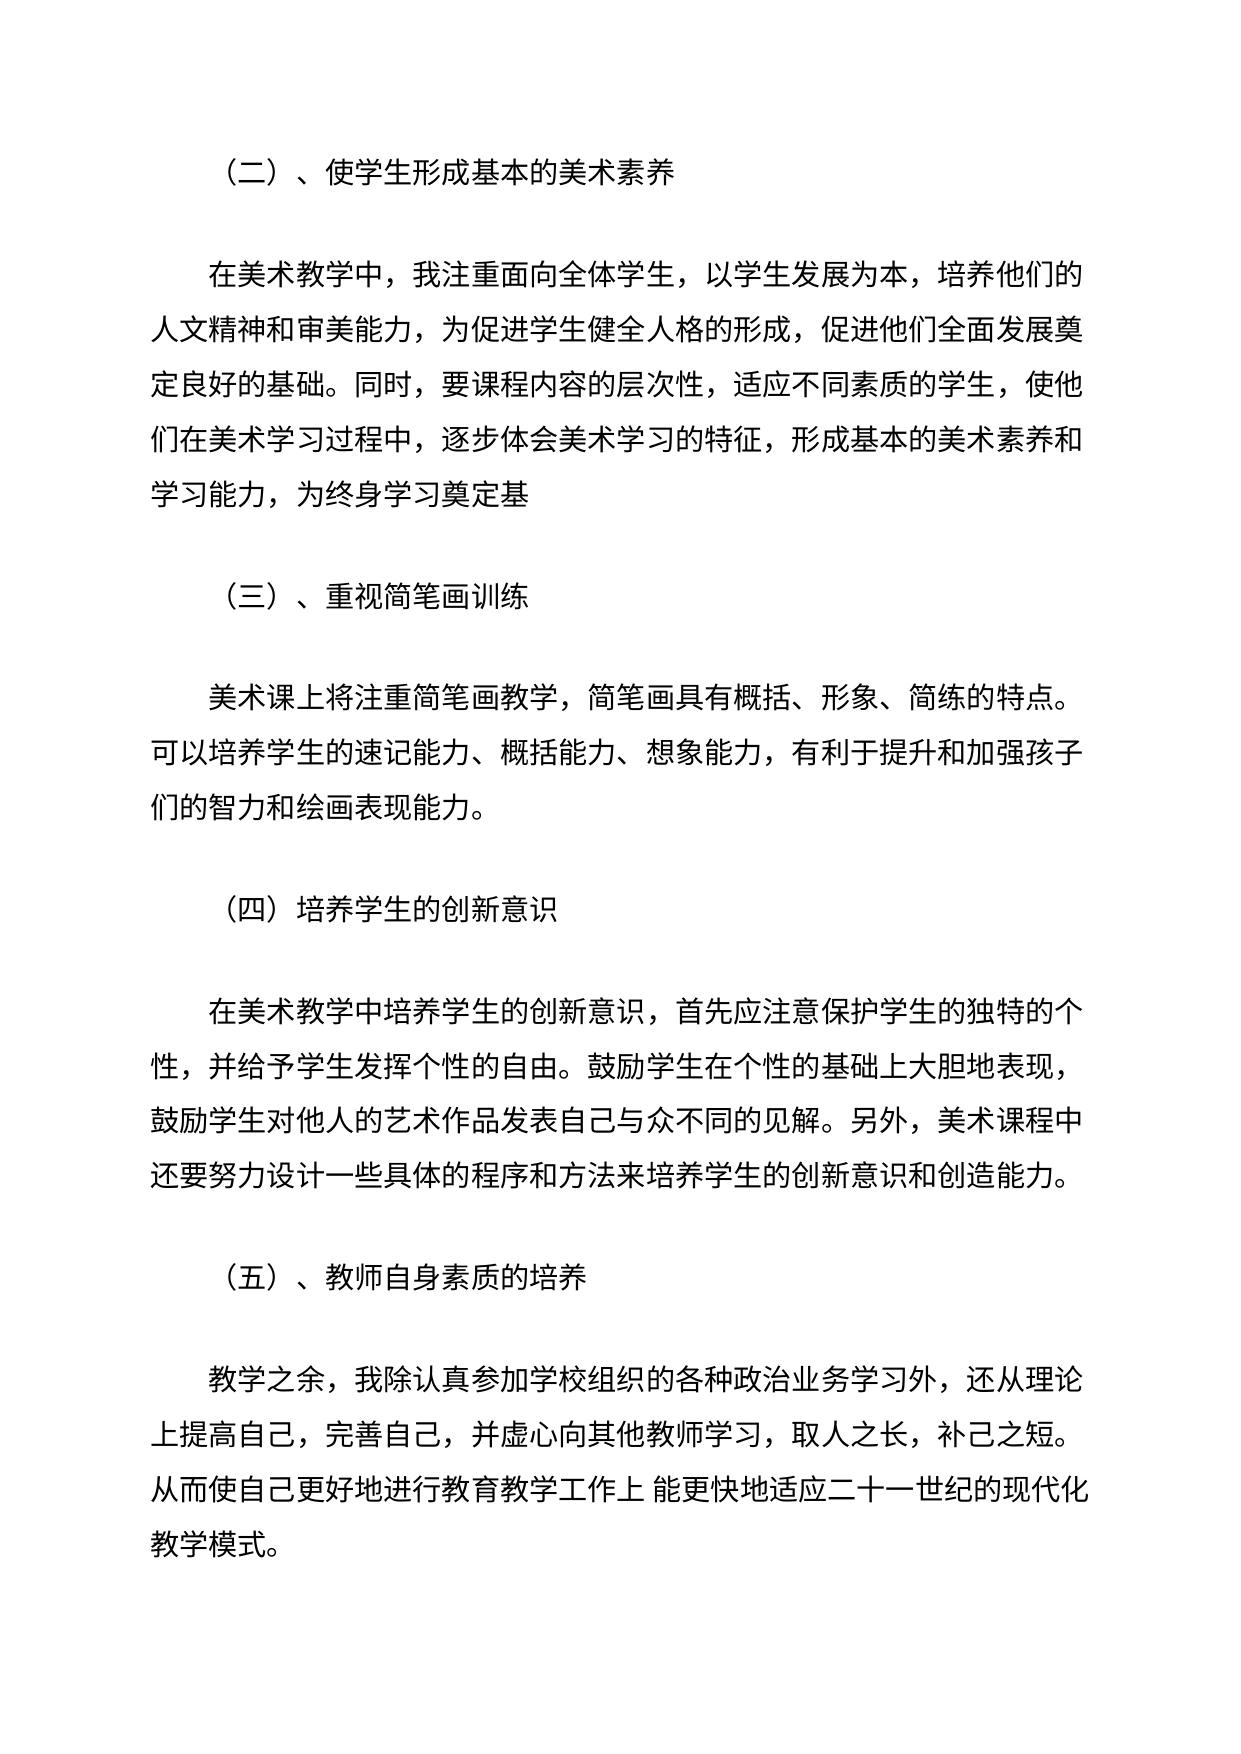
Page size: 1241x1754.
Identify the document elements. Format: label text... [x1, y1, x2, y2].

text 美术课上将注重简笔画教学，简笔画具有概括、形象、简练的特点。可以培养学生的速记能力、概括能力、想象能力，有利于提升和加强孩子们的智力和绘画表现能力。 [150, 675, 1090, 827]
text 在美术教学中，我注重面向全体学生，以学生发展为本，培养他们的人文精神和审美能力，为促进学生健全人格的形成，促进他们全面发展奠定良好的基础。同时，要课程内容的层次性，适应不同素质的学生，使他们在美术学习过程中，逐步体会美术学习的特征，形成基本的美术素养和学习能力，为终身学习奠定基 [150, 252, 1090, 514]
text （四）培养学生的创新意识 [150, 886, 1090, 929]
text 在美术教学中培养学生的创新意识，首先应注意保护学生的独特的个性，并给予学生发挥个性的自由。鼓励学生在个性的基础上大胆地表现，鼓励学生对他人的艺术作品发表自己与众不同的见解。另外，美术课程中还要努力设计一些具体的程序和方法来培养学生的创新意识和创造能力。 [150, 988, 1090, 1195]
text （二）、使学生形成基本的美术素养 [150, 150, 1090, 192]
text （五）、教师自身素质的培养 [150, 1255, 1090, 1297]
text （三）、重视简笔画训练 [150, 573, 1090, 615]
text 教学之余，我除认真参加学校组织的各种政治业务学习外，还从理论上提高自己，完善自己，并虚心向其他教师学习，取人之长，补己之短。从而使自己更好地进行教育教学工作上 能更快地适应二十一世纪的现代化教学模式。 [150, 1356, 1090, 1563]
